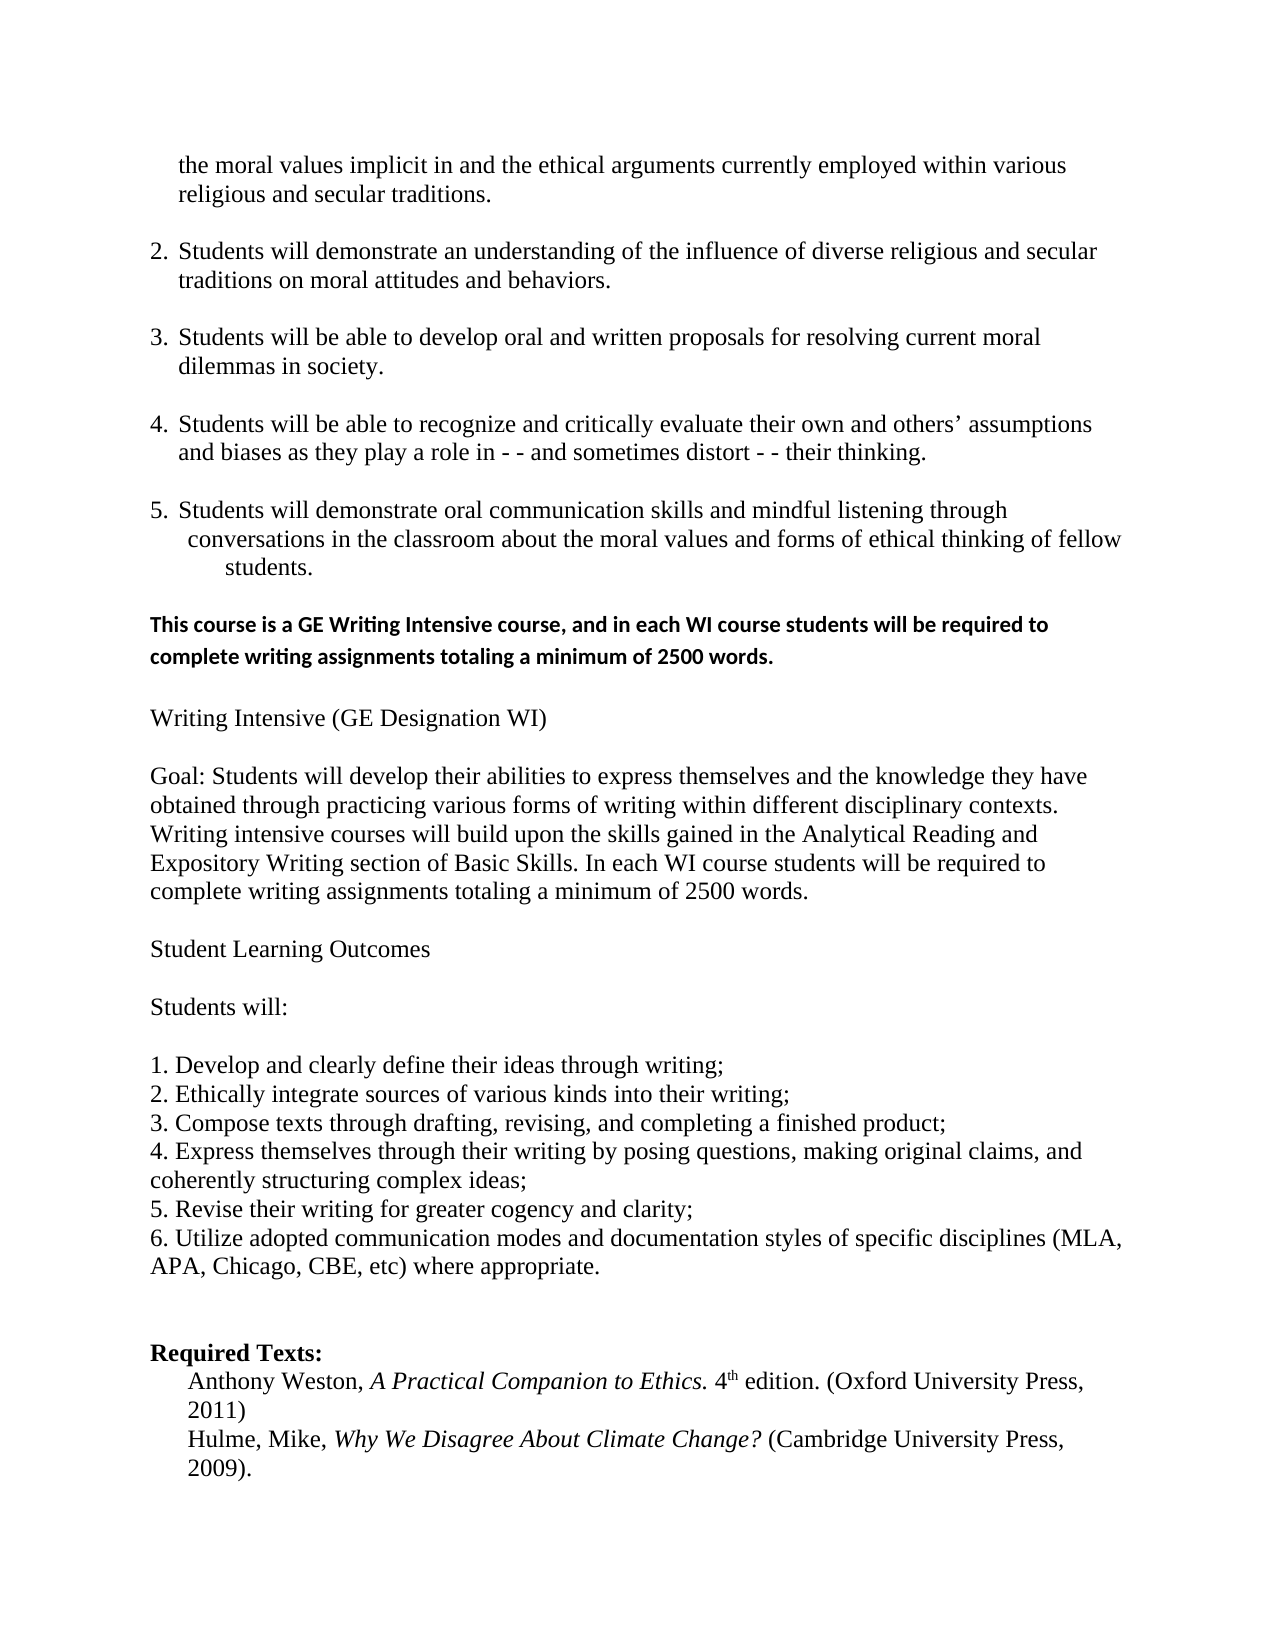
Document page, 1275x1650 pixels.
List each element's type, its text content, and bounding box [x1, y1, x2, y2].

text 2. Ethically integrate sources of various kinds into their writing; [150, 1079, 1125, 1108]
text 6. Utilize adopted communication modes and documentation styles of specific disciplines (MLA, APA, Chicago, CBE, etc) where appropriate. [150, 1223, 1125, 1280]
text Writing Intensive (GE Designation WI) [150, 703, 1125, 732]
text dilemmas in society. 4. Students will be able to recognize and critically evaluate their own and others’ assumptions [150, 351, 1125, 437]
text 5. Revise their writing for greater cogency and clarity; [150, 1194, 1125, 1223]
text conversations in the classroom about the moral values and forms of ethical thinking of fellow students. [187, 524, 1125, 581]
text This course is a GE Writing Intensive course, and in each WI course students will be required to complete writing assignments totaling a minimum of 2500 words. [150, 610, 1125, 670]
text Required Texts: [150, 1338, 1125, 1366]
text and biases as they play a role in - - and sometimes distort - - their thinking. 5. Students will demonstrate oral communication skills and mindful listening through [150, 437, 1125, 524]
text traditions on moral attitudes and behaviors. 3. Students will be able to develop oral and written proposals for resolving current moral [150, 265, 1125, 351]
text Student Learning Outcomes [150, 934, 1125, 963]
text 4. Express themselves through their writing by posing questions, making original claims, and coherently structuring complex ideas; [150, 1136, 1125, 1194]
text 1. Develop and clearly define their ideas through writing; [150, 1050, 1125, 1079]
text Goal: Students will develop their abilities to express themselves and the knowledge they have obtained through practicing various forms of writing within different disciplinary contexts. Writing intensive courses will build upon the skills gained in the Analytical Reading and Expository Writing section of Basic Skills. In each WI course students will be required to complete writing assignments totaling a minimum of 2500 words. [150, 761, 1125, 905]
text Hulme, Mike, Why We Disagree About Climate Change? (Cambridge University Press, 2009). [150, 1424, 1125, 1481]
text Anthony Weston, A Practical Companion to Ethics. 4th edition. (Oxford University Press, 2011) [150, 1366, 1125, 1424]
text 3. Compose texts through drafting, revising, and completing a finished product; [150, 1108, 1125, 1136]
text the moral values implicit in and the ethical arguments currently employed within various [150, 150, 1125, 179]
text Students will: [150, 992, 1125, 1021]
text religious and secular traditions. 2. Students will demonstrate an understanding of the influence of diverse religious and secular [150, 179, 1125, 265]
